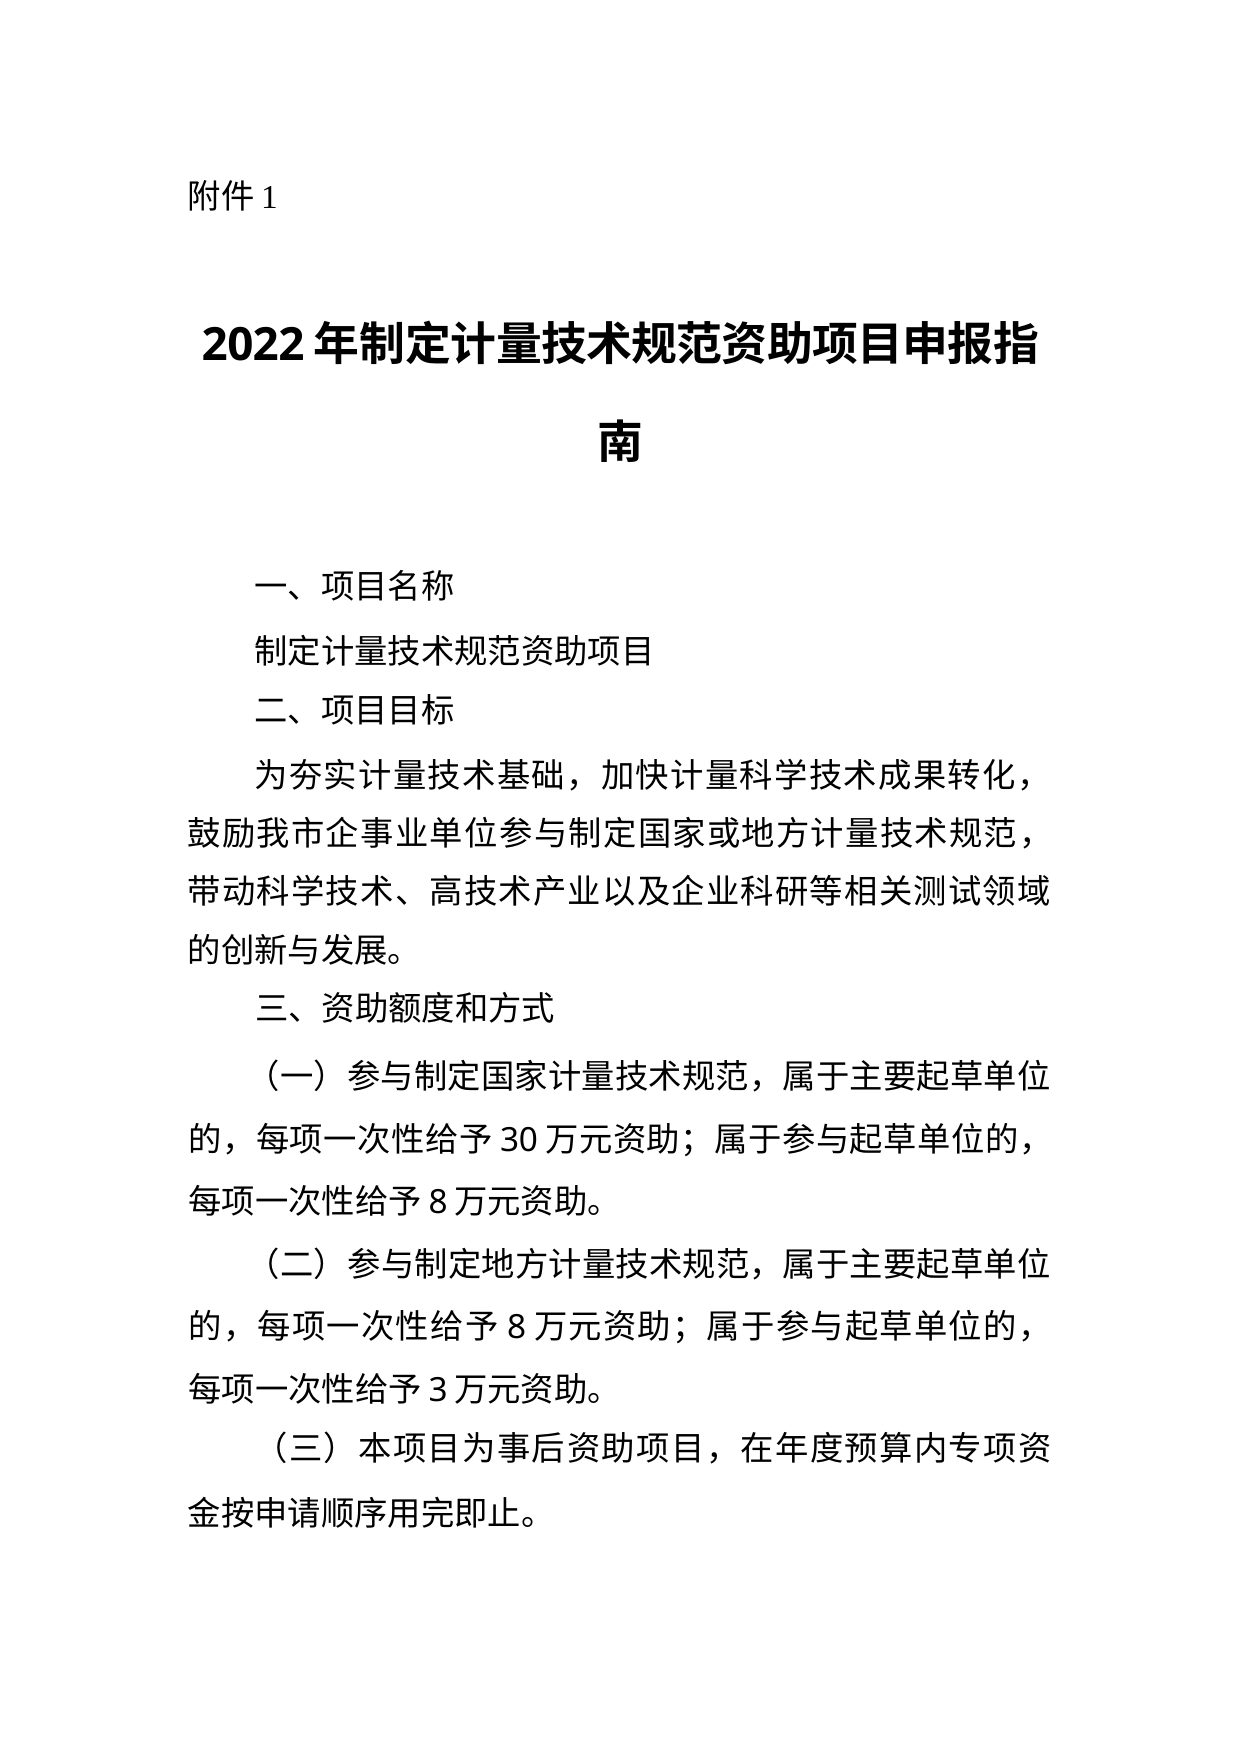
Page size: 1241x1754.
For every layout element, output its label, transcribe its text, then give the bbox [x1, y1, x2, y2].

text 附件1 [187, 162, 1053, 227]
text 2022年制定计量技术规范资助项目申报指南 [187, 292, 1053, 487]
text （三）本项目为事后资助项目，在年度预算内专项资金按申请顺序用完即止。 [187, 1414, 1053, 1544]
text 为夯实计量技术基础，加快计量科学技术成果转化，鼓励我市企事业单位参与制定国家或地方计量技术规范，带动科学技术、高技术产业以及企业科研等相关测试领域的创新与发展。 [187, 740, 1053, 974]
text （二）参与制定地方计量技术规范，属于主要起草单位的，每项一次性给予8万元资助；属于参与起草单位的，每项一次性给予3万元资助。 [188, 1226, 1053, 1414]
text 三、资助额度和方式 [187, 974, 1053, 1039]
text （一）参与制定国家计量技术规范，属于主要起草单位的，每项一次性给予30万元资助；属于参与起草单位的，每项一次性给予8万元资助。 [188, 1039, 1053, 1226]
list 制定计量技术规范资助项目 [187, 617, 1053, 675]
text 一、项目名称 [187, 552, 1053, 617]
text 二、项目目标 [187, 675, 1053, 740]
